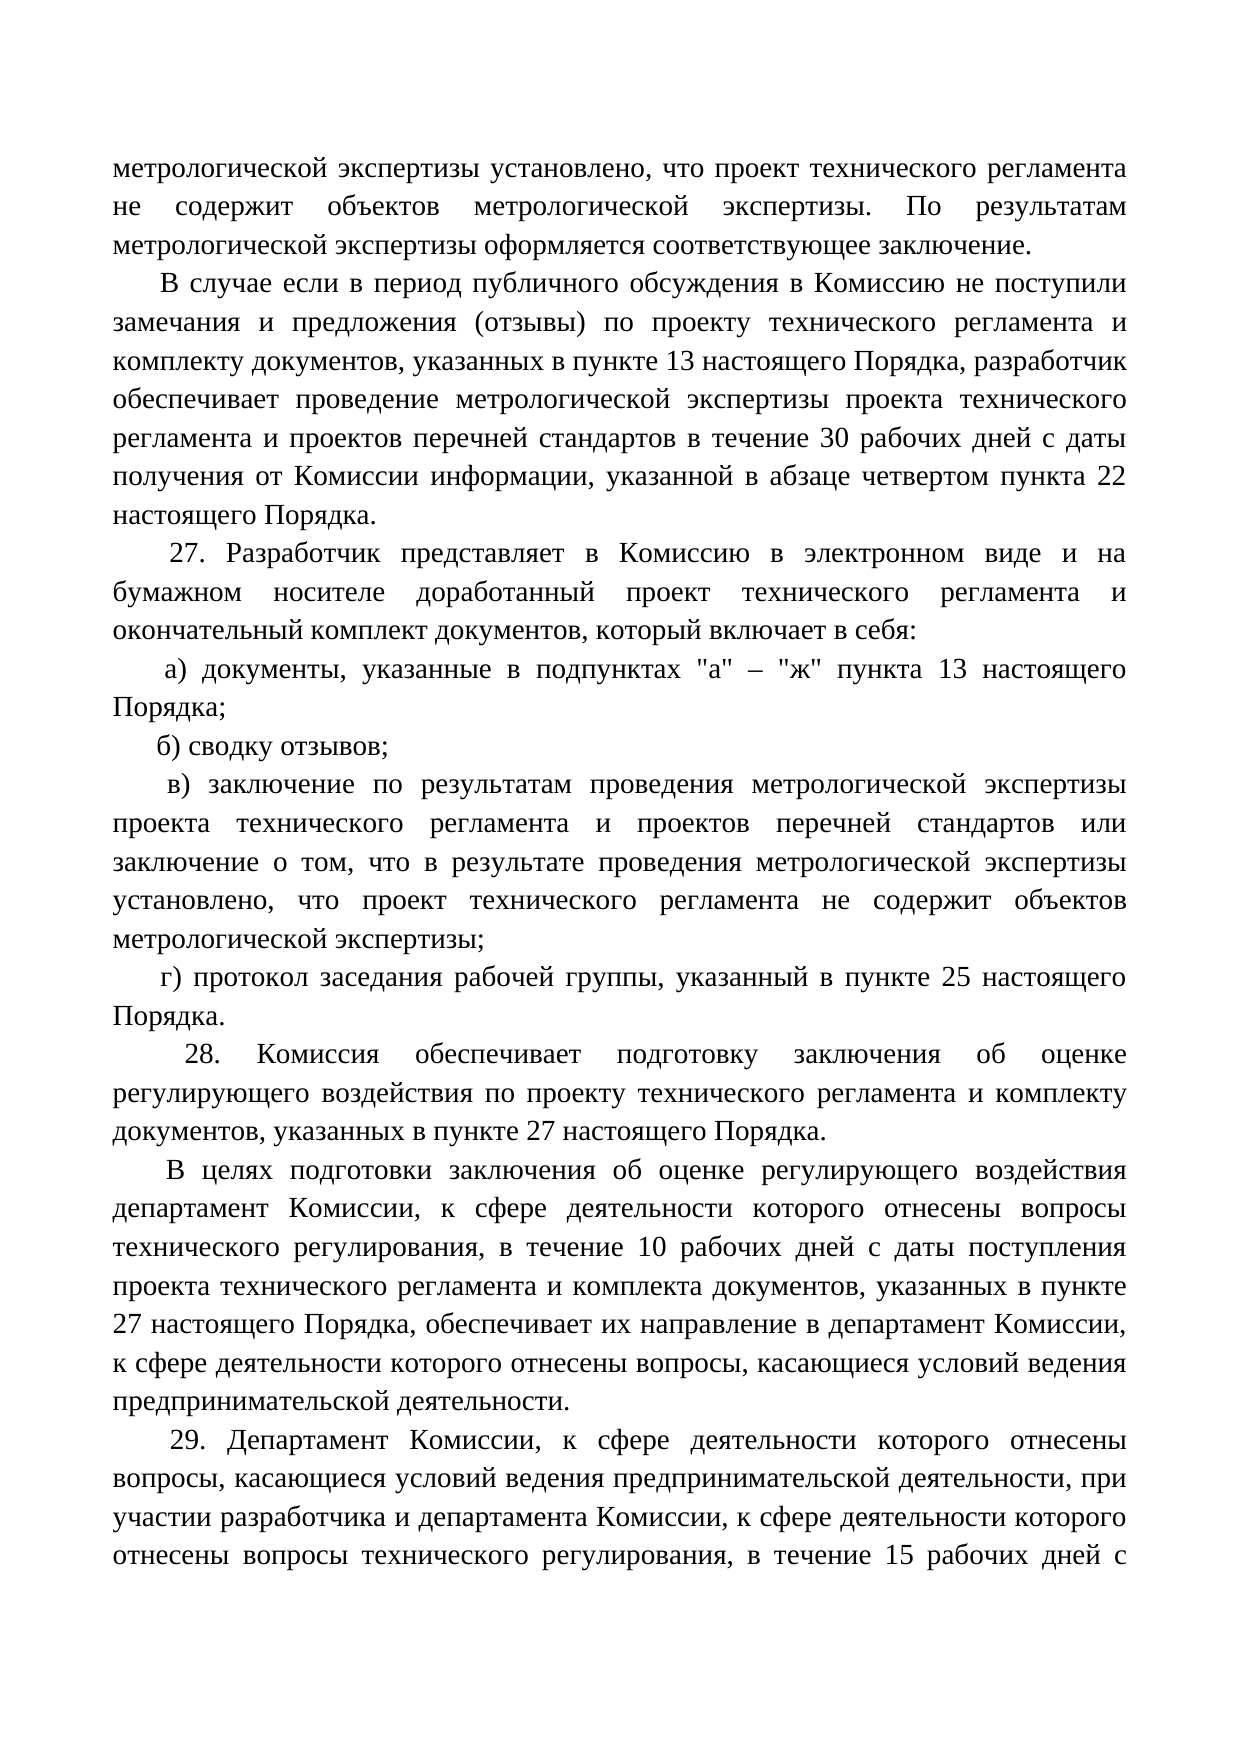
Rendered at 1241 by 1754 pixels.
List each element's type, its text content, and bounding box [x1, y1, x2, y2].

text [112, 1422, 1128, 1571]
text В случае если в период публичного обсуждения в Комиссию не поступили замечания и предложения (отзывы) по проекту технического регламента и комплекту документов, указанных в пункте 13 настоящего Порядка, разработчик обеспечивает проведение метрологической экспертизы проекта технического регламента и проектов перечней стандартов в течение 30 рабочих дней с даты получения от Комиссии информации, указанной в абзаце четвертом пункта 22 настоящего Порядка. [112, 266, 1128, 530]
text г) протокол заседания рабочей группы, указанный в пункте 25 настоящего Порядка. [112, 959, 1128, 1031]
text а) документы, указанные в подпунктах "а" – "ж" пункта 13 настоящего Порядка; [112, 651, 1128, 723]
text 27. Разработчик представляет в Комиссию в электронном виде и на бумажном носителе доработанный проект технического регламента и окончательный комплект документов, который включает в себя: [112, 535, 1128, 646]
text В целях подготовки заключения об оценке регулирующего воздействия департамент Комиссии, к сфере деятельности которого отнесены вопросы технического регулирования, в течение 10 рабочих дней с даты поступления проекта технического регламента и комплекта документов, указанных в пункте 27 настоящего Порядка, обеспечивает их направление в департамент Комиссии, к сфере деятельности которого отнесены вопросы, касающиеся условий ведения предпринимательской деятельности. [112, 1152, 1128, 1417]
text 28. Комиссия обеспечивает подготовку заключения об оценке регулирующего воздействия по проекту технического регламента и комплекту документов, указанных в пункте 27 настоящего Порядка. [112, 1036, 1128, 1147]
text в) заключение по результатам проведения метрологической экспертизы проекта технического регламента и проектов перечней стандартов или заключение о том, что в результате проведения метрологической экспертизы установлено, что проект технического регламента не содержит объектов метрологической экспертизы; [112, 767, 1128, 954]
text б) сводку отзывов; [112, 728, 1128, 762]
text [112, 150, 1128, 261]
